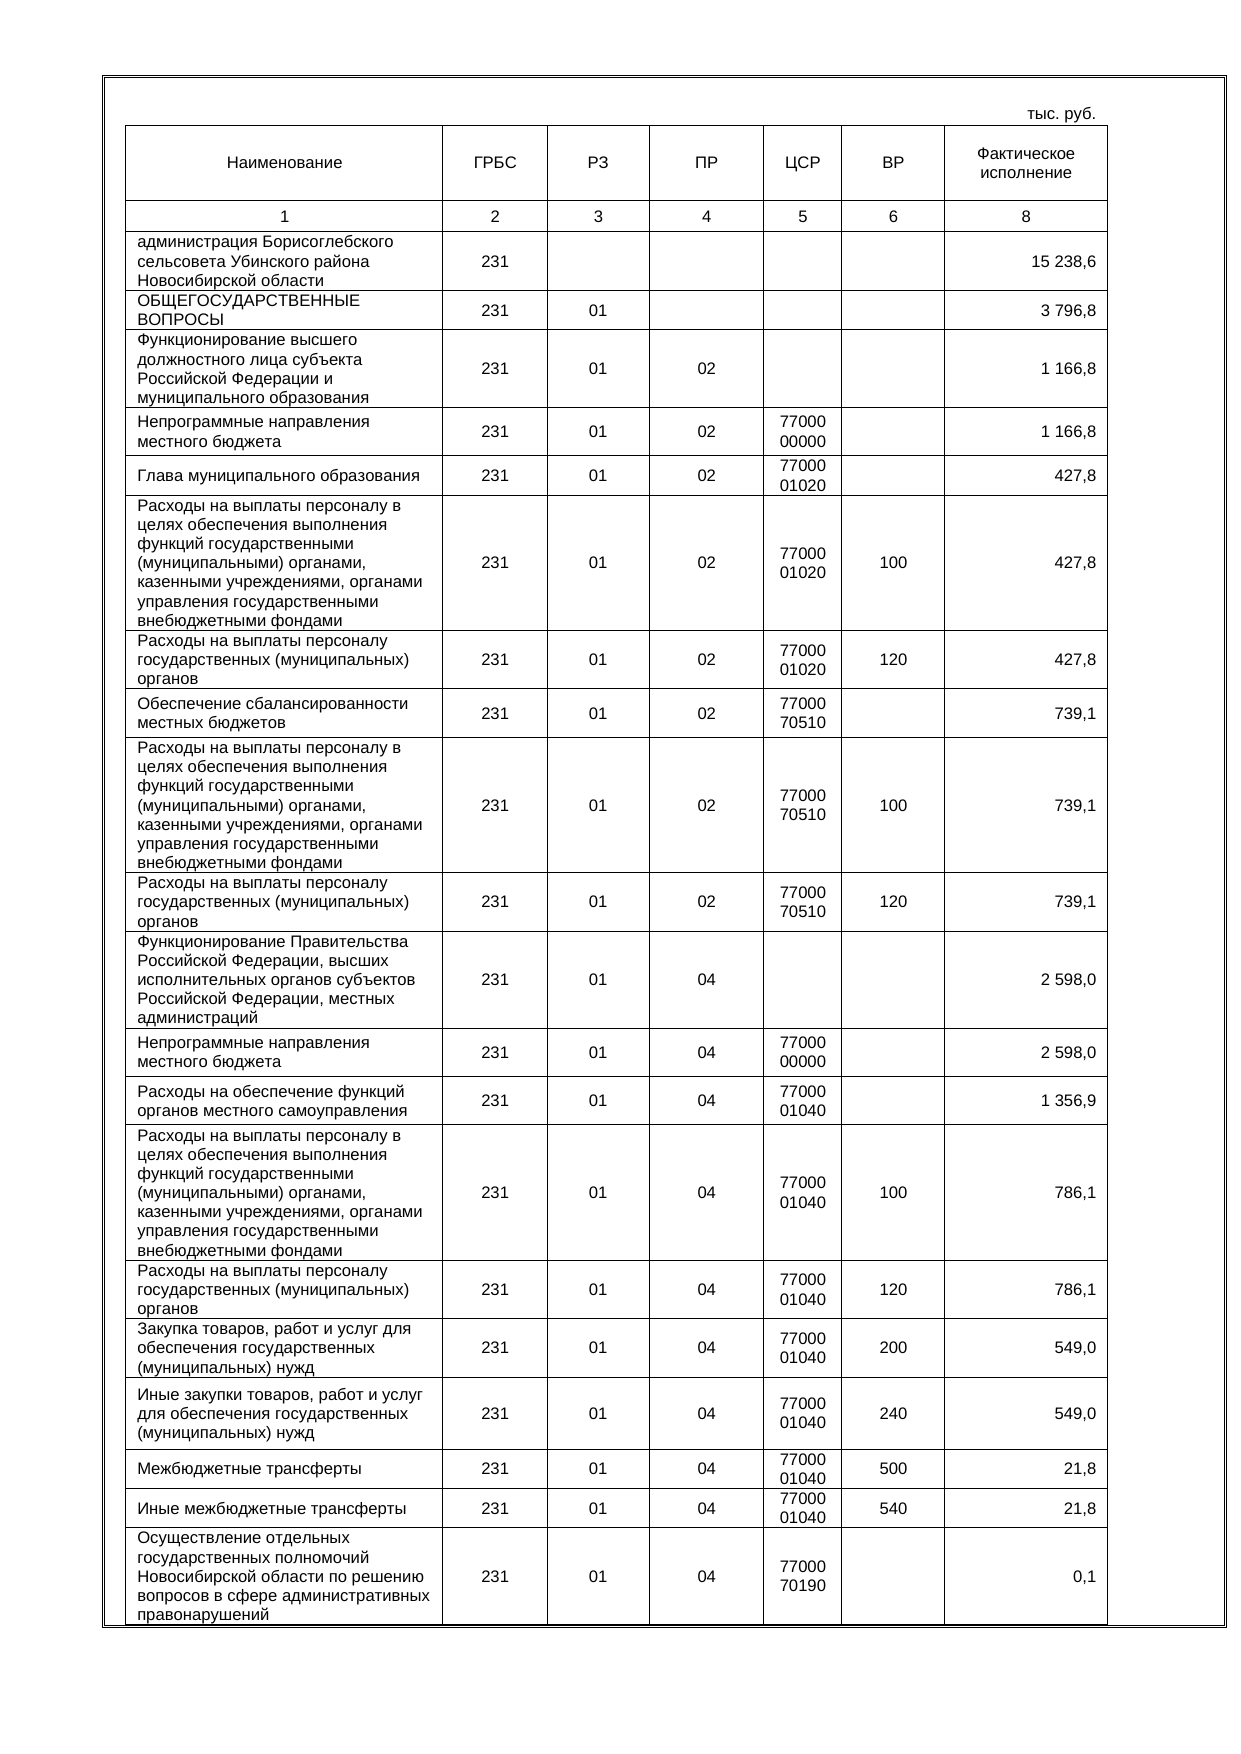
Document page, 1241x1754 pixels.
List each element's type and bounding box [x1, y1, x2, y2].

table_header [105, 78, 1224, 1625]
